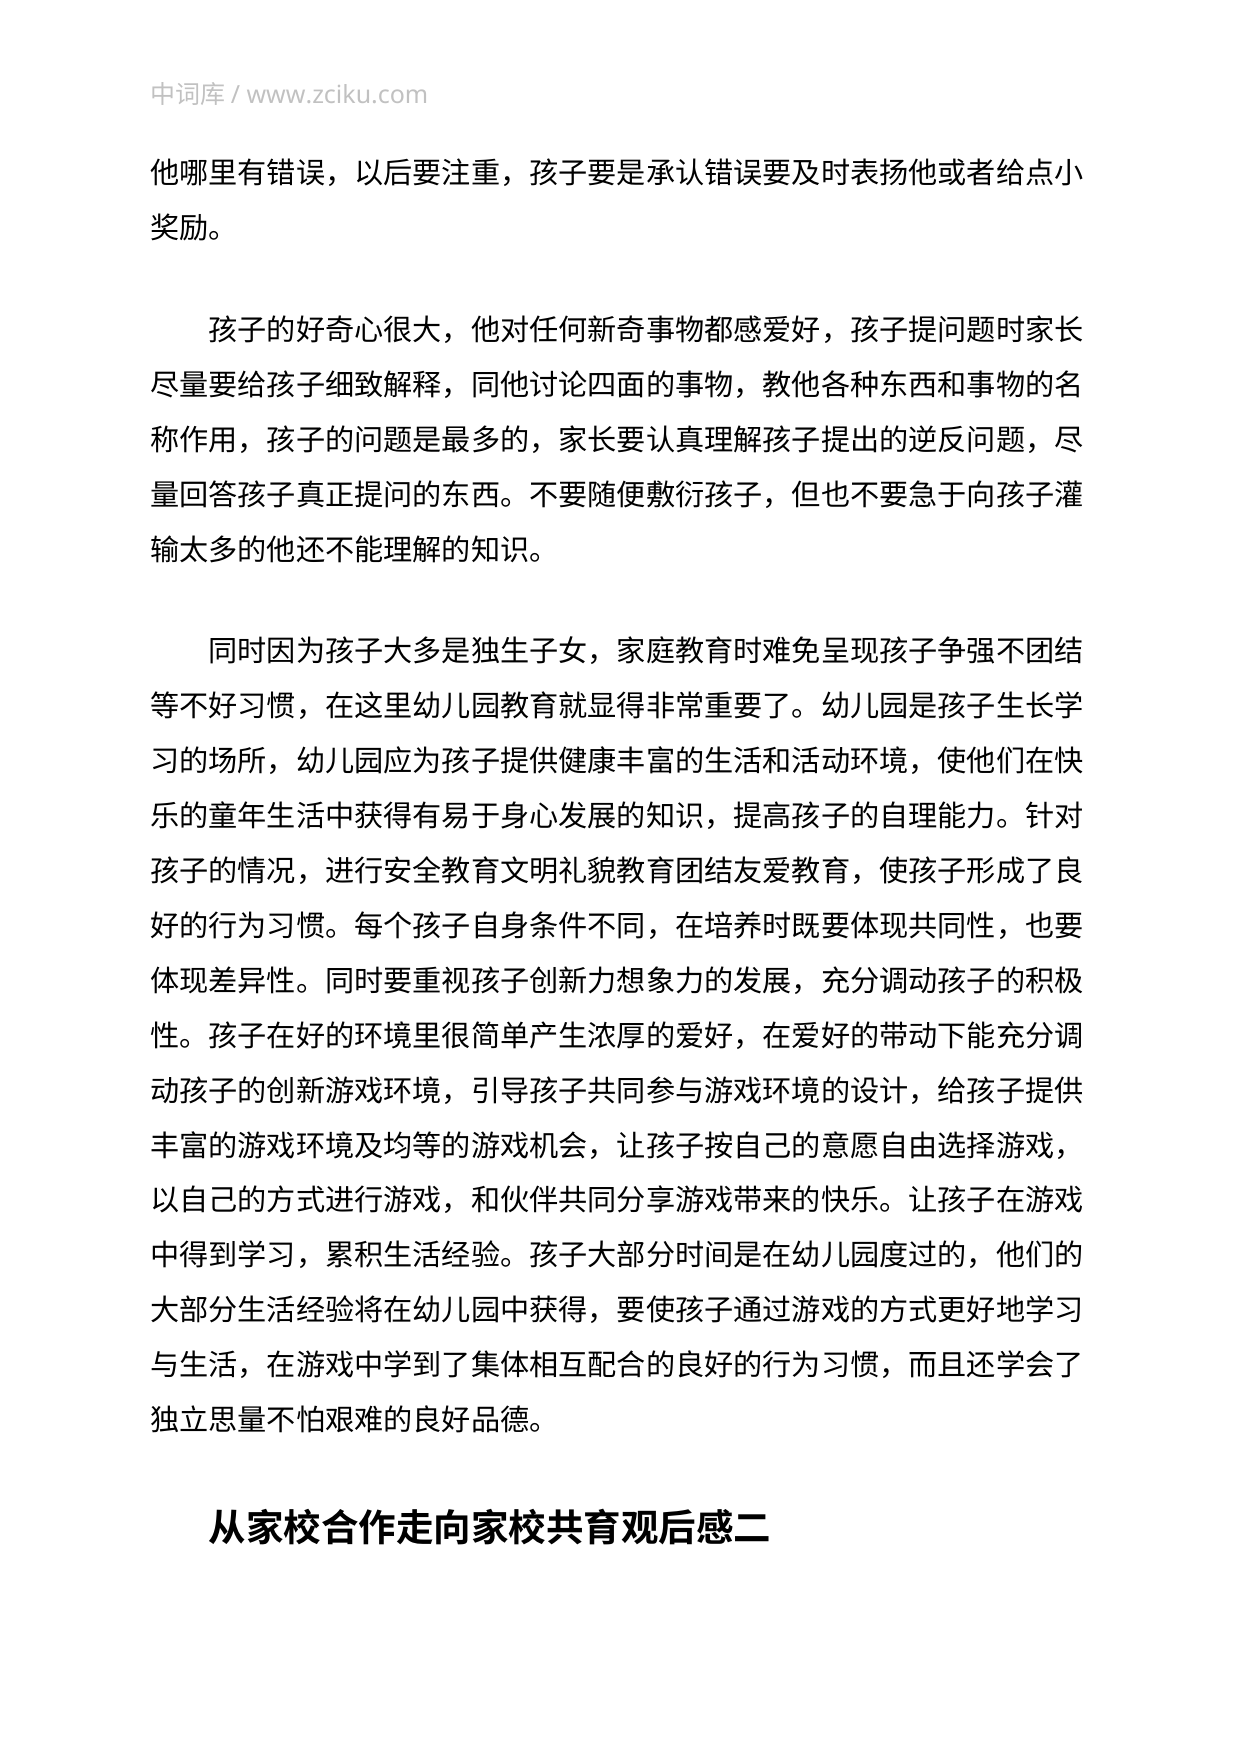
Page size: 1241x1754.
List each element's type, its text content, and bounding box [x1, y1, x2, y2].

text 同时因为孩子大多是独生子女，家庭教育时难免呈现孩子争强不团结等不好习惯，在这里幼儿园教育就显得非常重要了。幼儿园是孩子生长学习的场所，幼儿园应为孩子提供健康丰富的生活和活动环境，使他们在快乐的童年生活中获得有易于身心发展的知识，提高孩子的自理能力。针对孩子的情况，进行安全教育文明礼貌教育团结友爱教育，使孩子形成了良好的行为习惯。每个孩子自身条件不同，在培养时既要体现共同性，也要体现差异性。同时要重视孩子创新力想象力的发展，充分调动孩子的积极性。孩子在好的环境里很简单产生浓厚的爱好，在爱好的带动下能充分调动孩子的创新游戏环境，引导孩子共同参与游戏环境的设计，给孩子提供丰富的游戏环境及均等的游戏机会，让孩子按自己的意愿自由选择游戏，以自己的方式进行游戏，和伙伴共同分享游戏带来的快乐。让孩子在游戏中得到学习，累积生活经验。孩子大部分时间是在幼儿园度过的，他们的大部分生活经验将在幼儿园中获得，要使孩子通过游戏的方式更好地学习与生活，在游戏中学到了集体相互配合的良好的行为习惯，而且还学会了独立思量不怕艰难的良好品德。 [150, 628, 1090, 1439]
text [150, 150, 1090, 247]
text 孩子的好奇心很大，他对任何新奇事物都感爱好，孩子提问题时家长尽量要给孩子细致解释，同他讨论四面的事物，教他各种东西和事物的名称作用，孩子的问题是最多的，家长要认真理解孩子提出的逆反问题，尽量回答孩子真正提问的东西。不要随便敷衍孩子，但也不要急于向孩子灌输太多的他还不能理解的知识。 [150, 307, 1090, 568]
text 从家校合作走向家校共育观后感二 [150, 1498, 1090, 1553]
